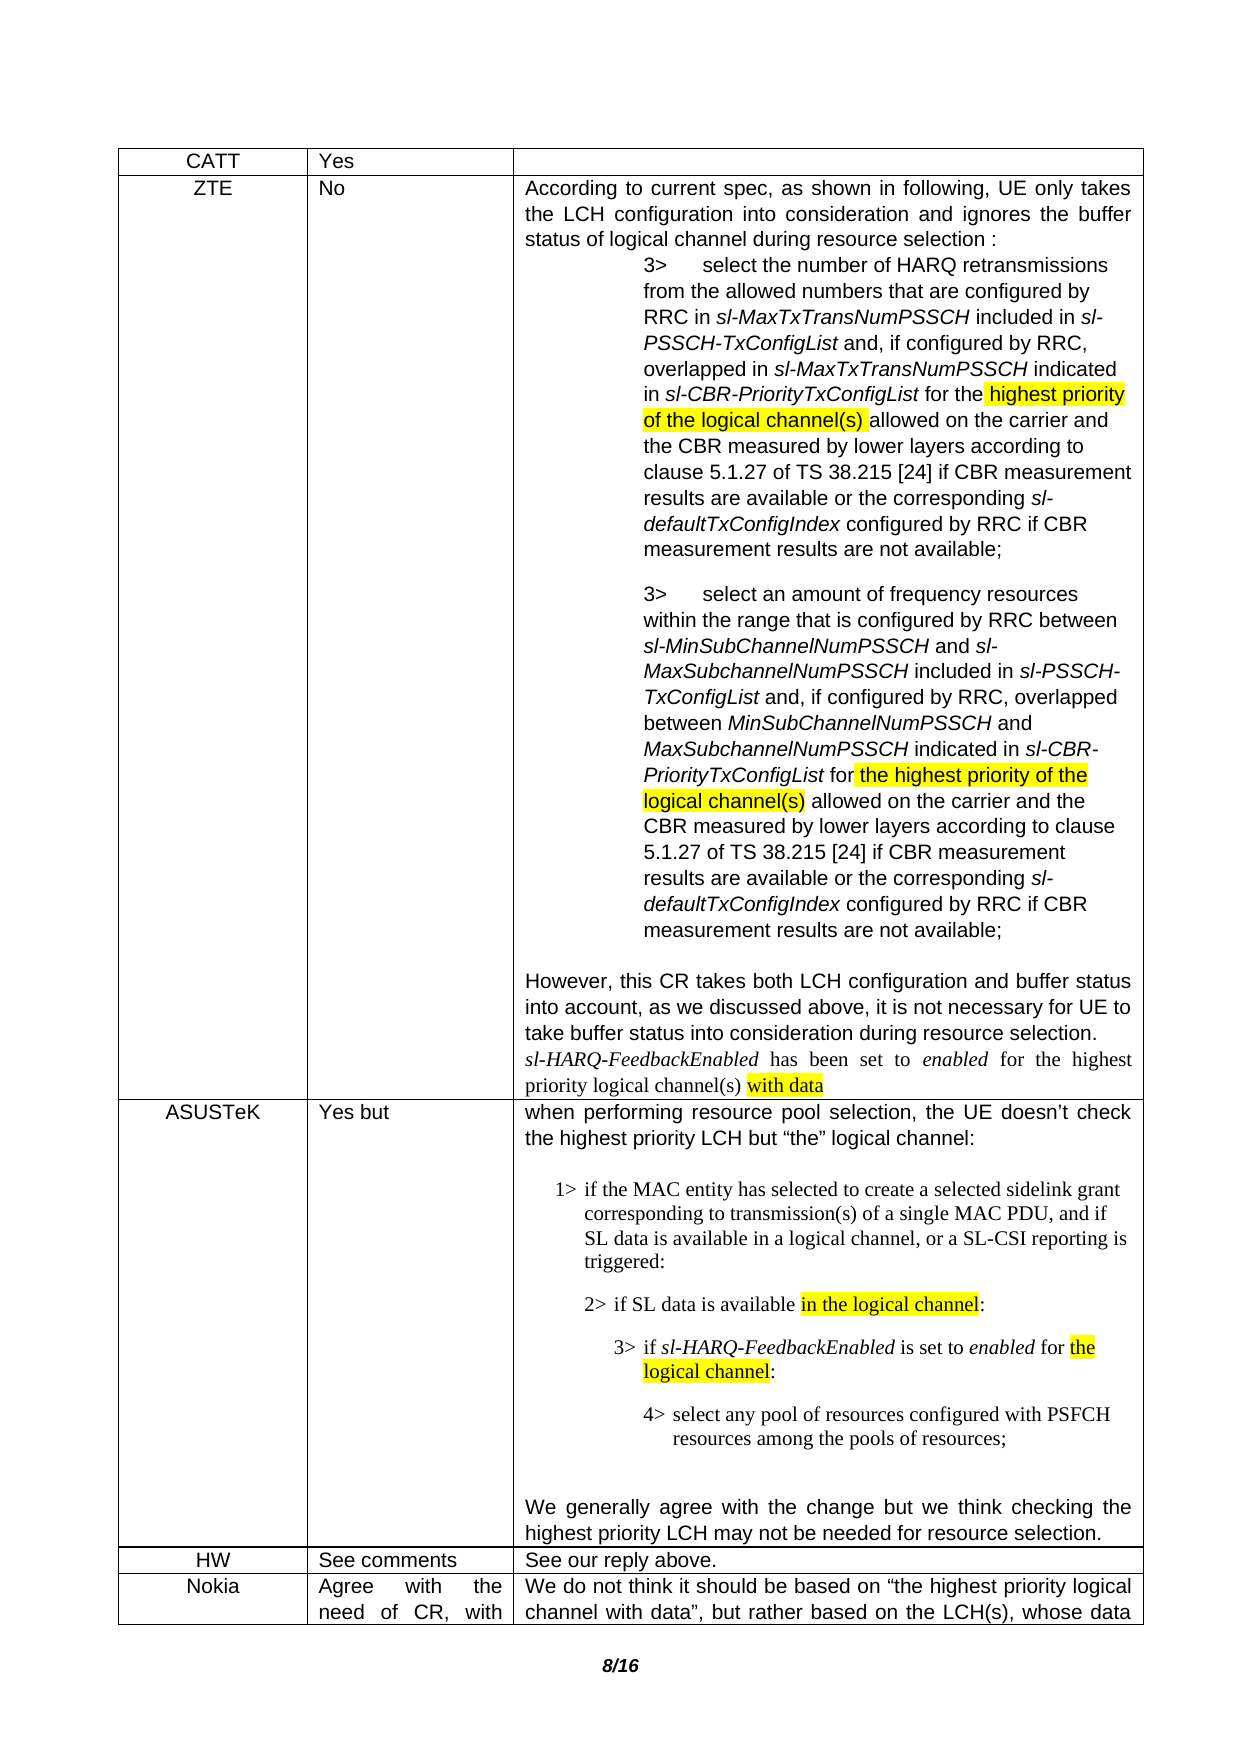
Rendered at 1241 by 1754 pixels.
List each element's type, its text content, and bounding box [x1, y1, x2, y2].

table_cell Yes but [308, 1100, 513, 1546]
table_cell [514, 149, 1143, 174]
table_cell See our reply above. [514, 1548, 1143, 1573]
table_cell CATT [119, 149, 307, 174]
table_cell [308, 1574, 513, 1624]
table_cell See comments [308, 1548, 513, 1573]
table_cell No [308, 176, 513, 1099]
table_cell ASUSTeK [119, 1100, 307, 1546]
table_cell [514, 1574, 1143, 1624]
table_cell Nokia [119, 1574, 307, 1624]
table_cell According to current spec, as shown in following, UE only takes the LCH configuration into consideration and ignores the buffer status of logical channel during resource selection : 3> select the number of HARQ retransmissions from the allowed numbers that are configured by RRC in sl-MaxTxTransNumPSSCH included in sl-PSSCH-TxConfigList and, if configured by RRC, overlapped in sl-MaxTxTransNumPSSCH indicated in sl-CBR-PriorityTxConfigList for the highest priority of the logical channel(s) allowed on the carrier and the CBR measured by lower layers according to clause 5.1.27 of TS 38.215 [24] if CBR measurement results are available or the corresponding sl-defaultTxConfigIndex configured by RRC if CBR measurement results are not available; 3> select an amount of frequency resources within the range that is configured by RRC between sl-MinSubChannelNumPSSCH and sl-MaxSubchannelNumPSSCH included in sl-PSSCH-TxConfigList and, if configured by RRC, overlapped between MinSubChannelNumPSSCH and MaxSubchannelNumPSSCH indicated in sl-CBR-PriorityTxConfigList for the highest priority of the logical channel(s) allowed on the carrier and the CBR measured by lower layers according to clause 5.1.27 of TS 38.215 [24] if CBR measurement results are available or the corresponding sl-defaultTxConfigIndex configured by RRC if CBR measurement results are not available; However, this CR takes both LCH configuration and buffer status into account, as we discussed above, it is not necessary for UE to take buffer status into consideration during resource selection. sl-HARQ-FeedbackEnabled has been set to enabled for the highest priority logical channel(s) with data [514, 176, 1143, 1099]
table_cell HW [119, 1548, 307, 1573]
table_cell Yes [308, 149, 513, 174]
table_cell ZTE [119, 176, 307, 1099]
table_cell when performing resource pool selection, the UE doesn’t check the highest priority LCH but “the” logical channel: 1> if the MAC entity has selected to create a selected sidelink grant corresponding to transmission(s) of a single MAC PDU, and if SL data is available in a logical channel, or a SL-CSI reporting is triggered: 2> if SL data is available in the logical channel: 3> if sl-HARQ-FeedbackEnabled is set to enabled for the logical channel: 4> select any pool of resources configured with PSFCH resources among the pools of resources; We generally agree with the change but we think checking the highest priority LCH may not be needed for resource selection. [514, 1100, 1143, 1546]
